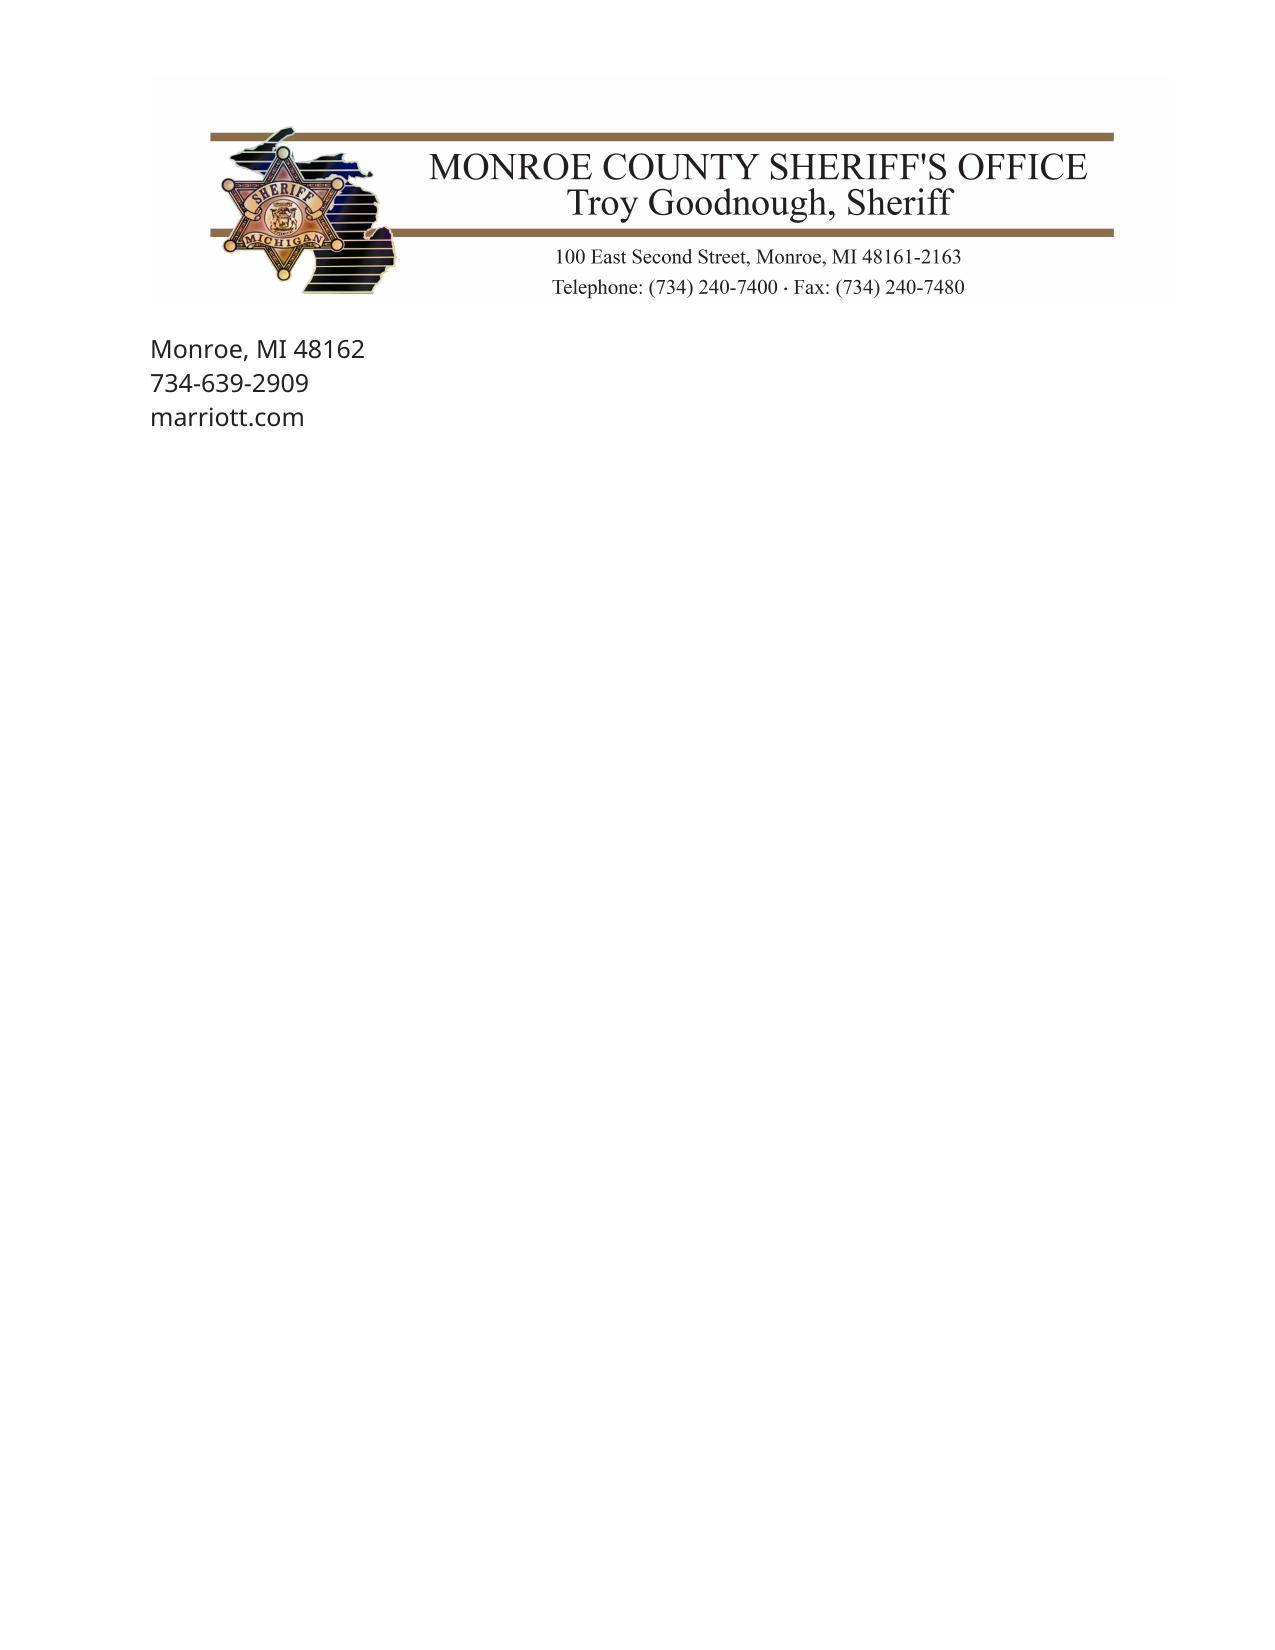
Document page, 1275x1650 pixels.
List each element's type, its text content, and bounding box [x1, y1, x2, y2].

text marriott.com [150, 399, 1125, 433]
text Monroe, MI 48162 [150, 331, 1125, 365]
picture [150, 75, 1174, 304]
text 734-639-2909 [150, 365, 1125, 399]
